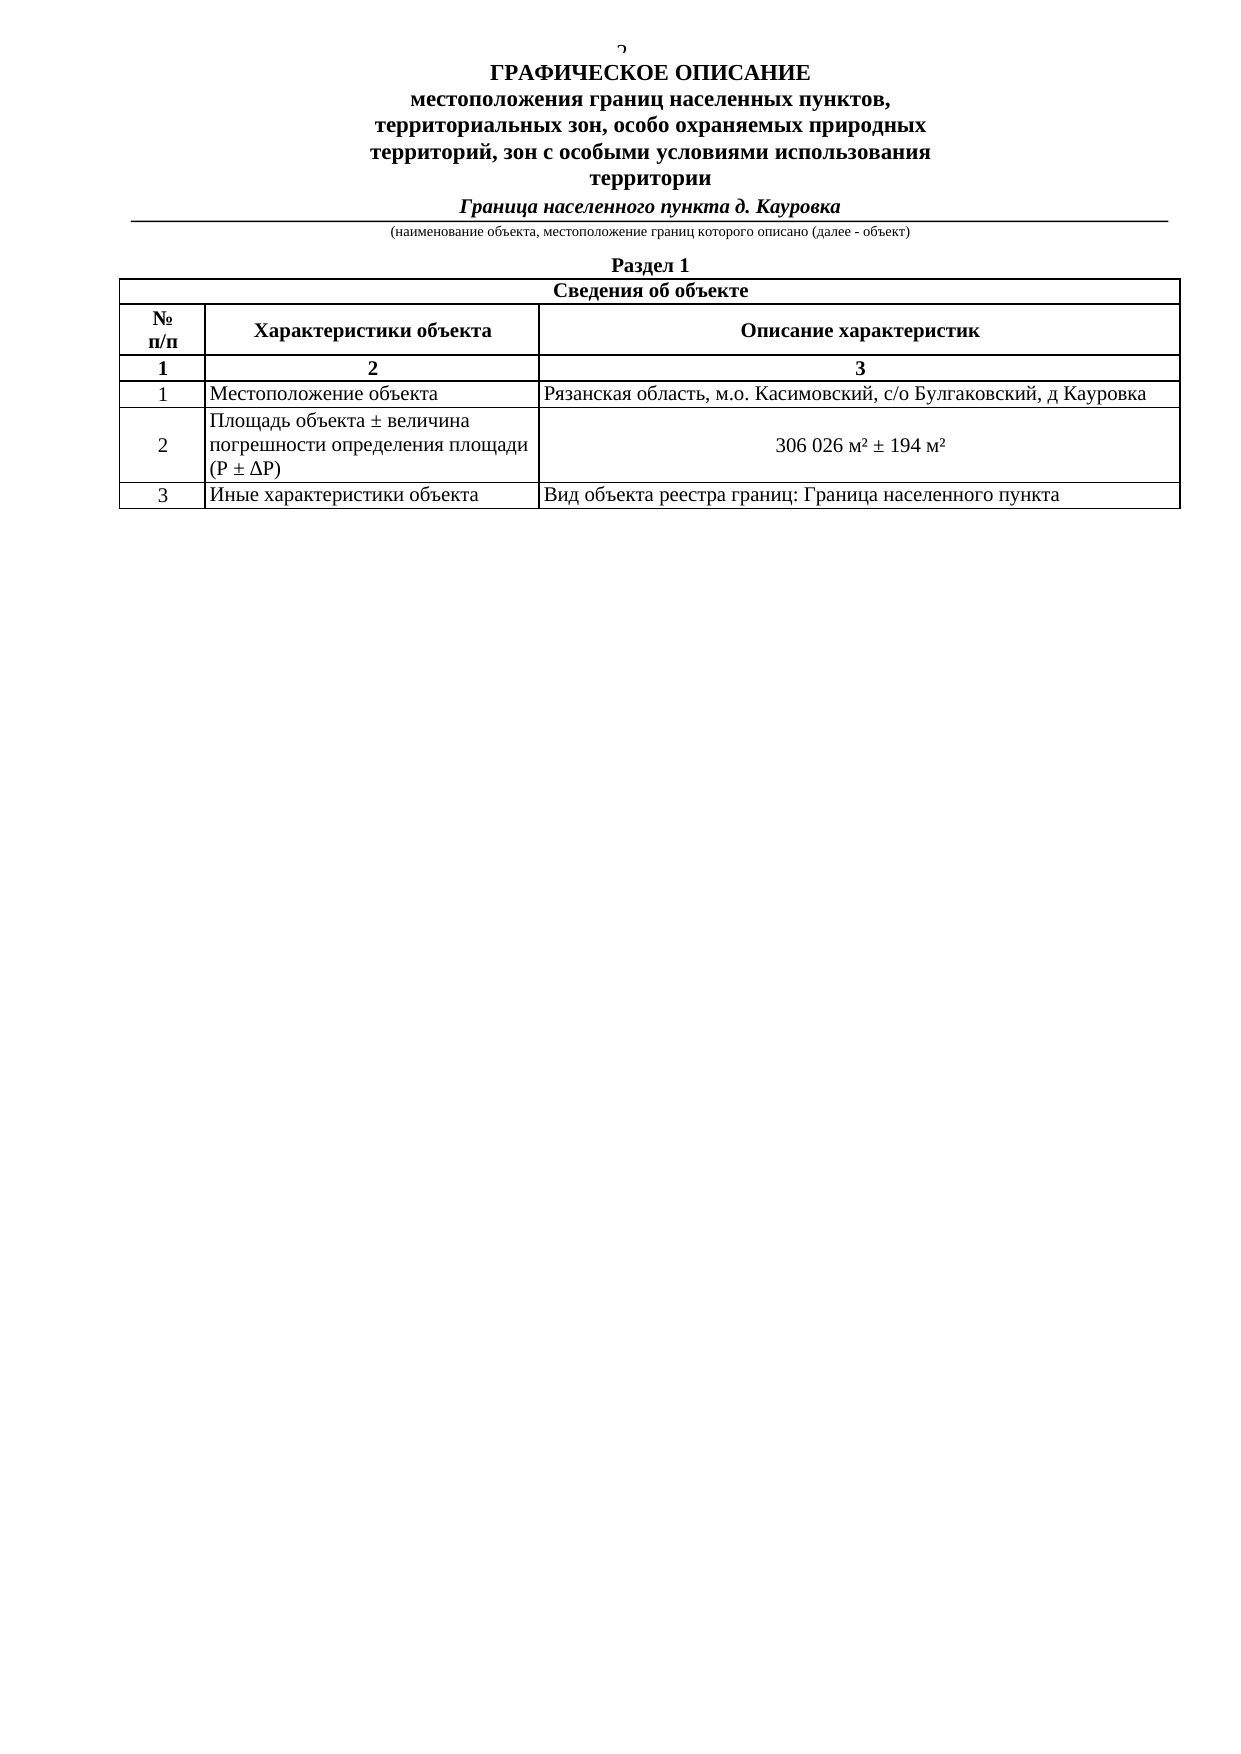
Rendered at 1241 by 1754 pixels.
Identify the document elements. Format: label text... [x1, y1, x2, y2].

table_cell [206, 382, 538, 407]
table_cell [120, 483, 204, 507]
text местоположения границ населенных пунктов, территориальных зон, особо охраняемых природных территорий, зон с особыми условиями использования территории [314, 85, 987, 190]
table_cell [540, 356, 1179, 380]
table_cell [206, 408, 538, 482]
text ГРАФИЧЕСКОЕ ОПИСАНИЕ [314, 59, 987, 85]
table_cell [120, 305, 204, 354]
text Раздел 1 [314, 253, 987, 277]
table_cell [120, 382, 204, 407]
text Граница населенного пункта д. Кауровка [313, 194, 987, 218]
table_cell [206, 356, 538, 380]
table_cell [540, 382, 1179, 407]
text (наименование объекта, местоположение границ которого описано (далее - объект) [314, 218, 987, 239]
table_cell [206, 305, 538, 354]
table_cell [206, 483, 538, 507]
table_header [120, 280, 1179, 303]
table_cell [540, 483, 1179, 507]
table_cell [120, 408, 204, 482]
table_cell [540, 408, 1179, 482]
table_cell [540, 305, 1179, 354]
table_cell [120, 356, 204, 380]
